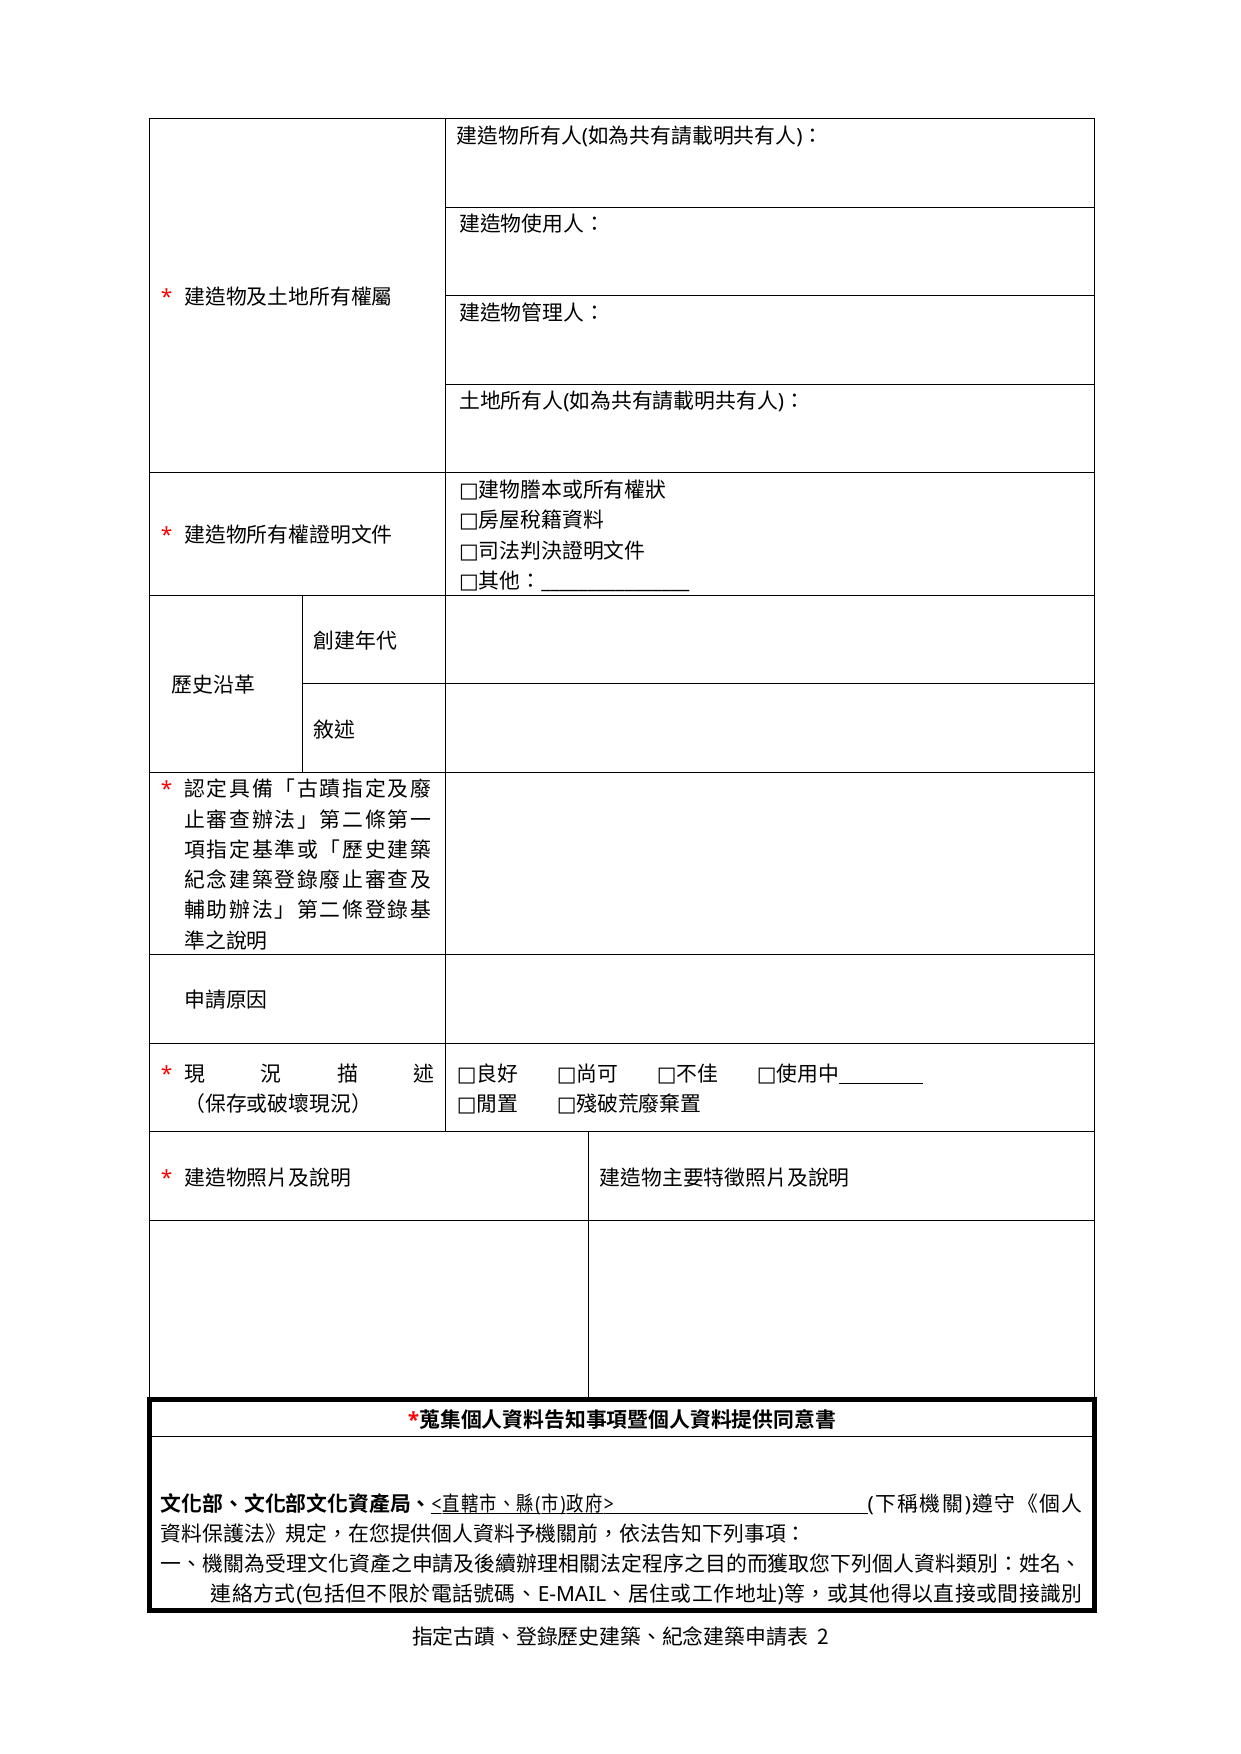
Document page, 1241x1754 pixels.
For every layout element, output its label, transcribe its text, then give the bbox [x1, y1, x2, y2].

table_cell [446, 955, 1094, 1043]
table_cell 建造物使用人： [446, 208, 1094, 295]
table_cell □建物謄本或所有權狀 □房屋稅籍資料 □司法判決證明文件 □其他：________________ [446, 473, 1094, 594]
table_cell 申請原因 [150, 955, 445, 1043]
table_cell [446, 773, 1094, 954]
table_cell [152, 1437, 1092, 1608]
table_cell 認定具備「古蹟指定及廢止審查辦法」第二條第一項指定基準或「歷史建築紀念建築登錄廢止審查及輔助辦法」第二條登錄基準之說明 [150, 773, 445, 954]
table_cell [589, 1221, 1094, 1397]
table_cell 建造物所有人(如為共有請載明共有人)： [446, 119, 1094, 207]
table_cell [150, 1221, 588, 1397]
table_cell 歷史沿革 [150, 596, 302, 772]
table_cell [446, 684, 1094, 772]
table_cell 現況描述 （保存或破壞現況） [150, 1044, 445, 1131]
table_cell *蒐集個人資料告知事項暨個人資料提供同意書 [152, 1402, 1092, 1436]
table_cell [446, 596, 1094, 683]
table_cell 創建年代 [303, 596, 445, 683]
table_cell 敘述 [303, 684, 445, 772]
table_cell 建造物主要特徵照片及說明 [589, 1132, 1094, 1220]
table_cell 建造物管理人： [446, 296, 1094, 384]
table_cell 建造物照片及說明 [150, 1132, 588, 1220]
table_cell 土地所有人(如為共有請載明共有人)： [446, 385, 1094, 472]
table_cell 建造物所有權證明文件 [150, 473, 445, 594]
table_cell □良好 □尚可 □不佳 □使用中 □閒置 □殘破荒廢棄置 [446, 1044, 1094, 1131]
table_cell 建造物及土地所有權屬 [150, 119, 445, 472]
